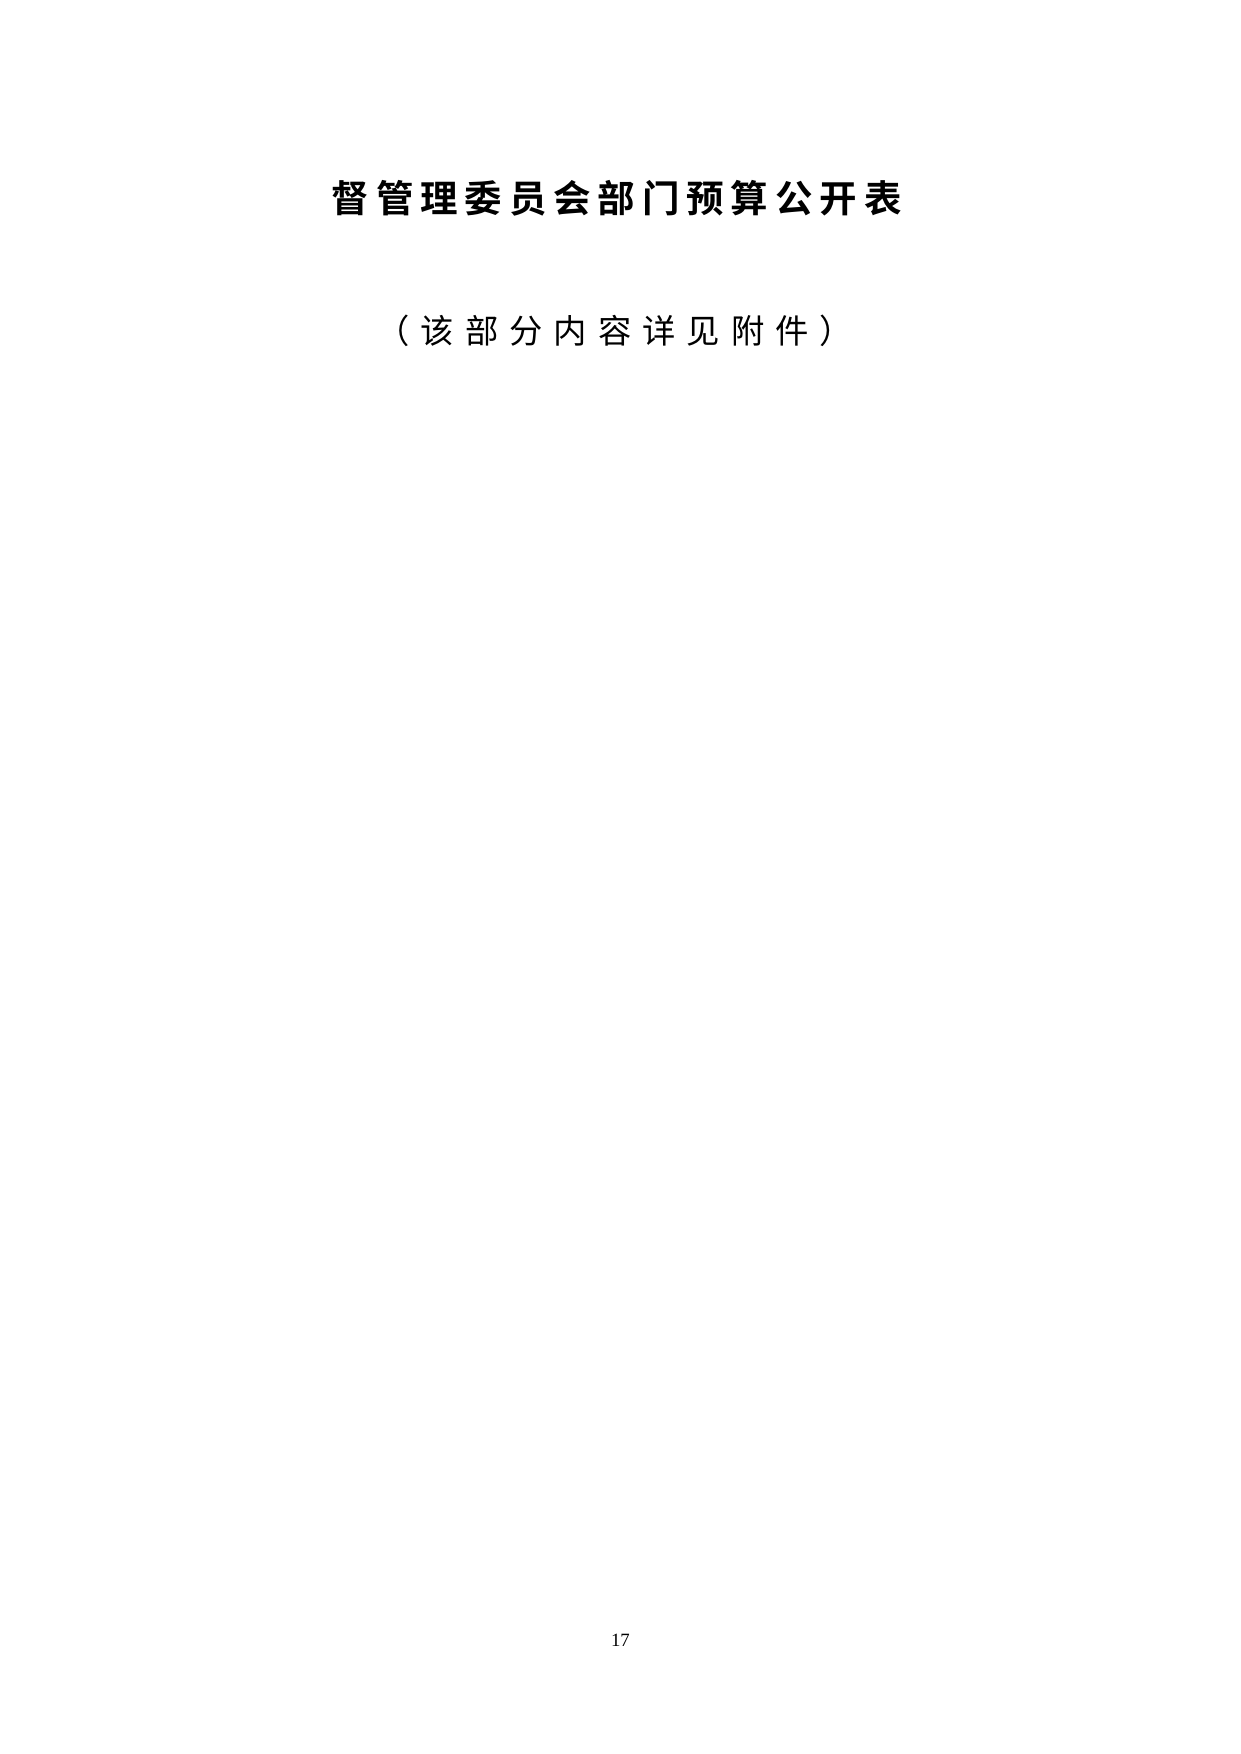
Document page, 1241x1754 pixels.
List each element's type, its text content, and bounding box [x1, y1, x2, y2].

text （该部分内容详见附件） [187, 295, 1053, 362]
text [187, 162, 1053, 229]
